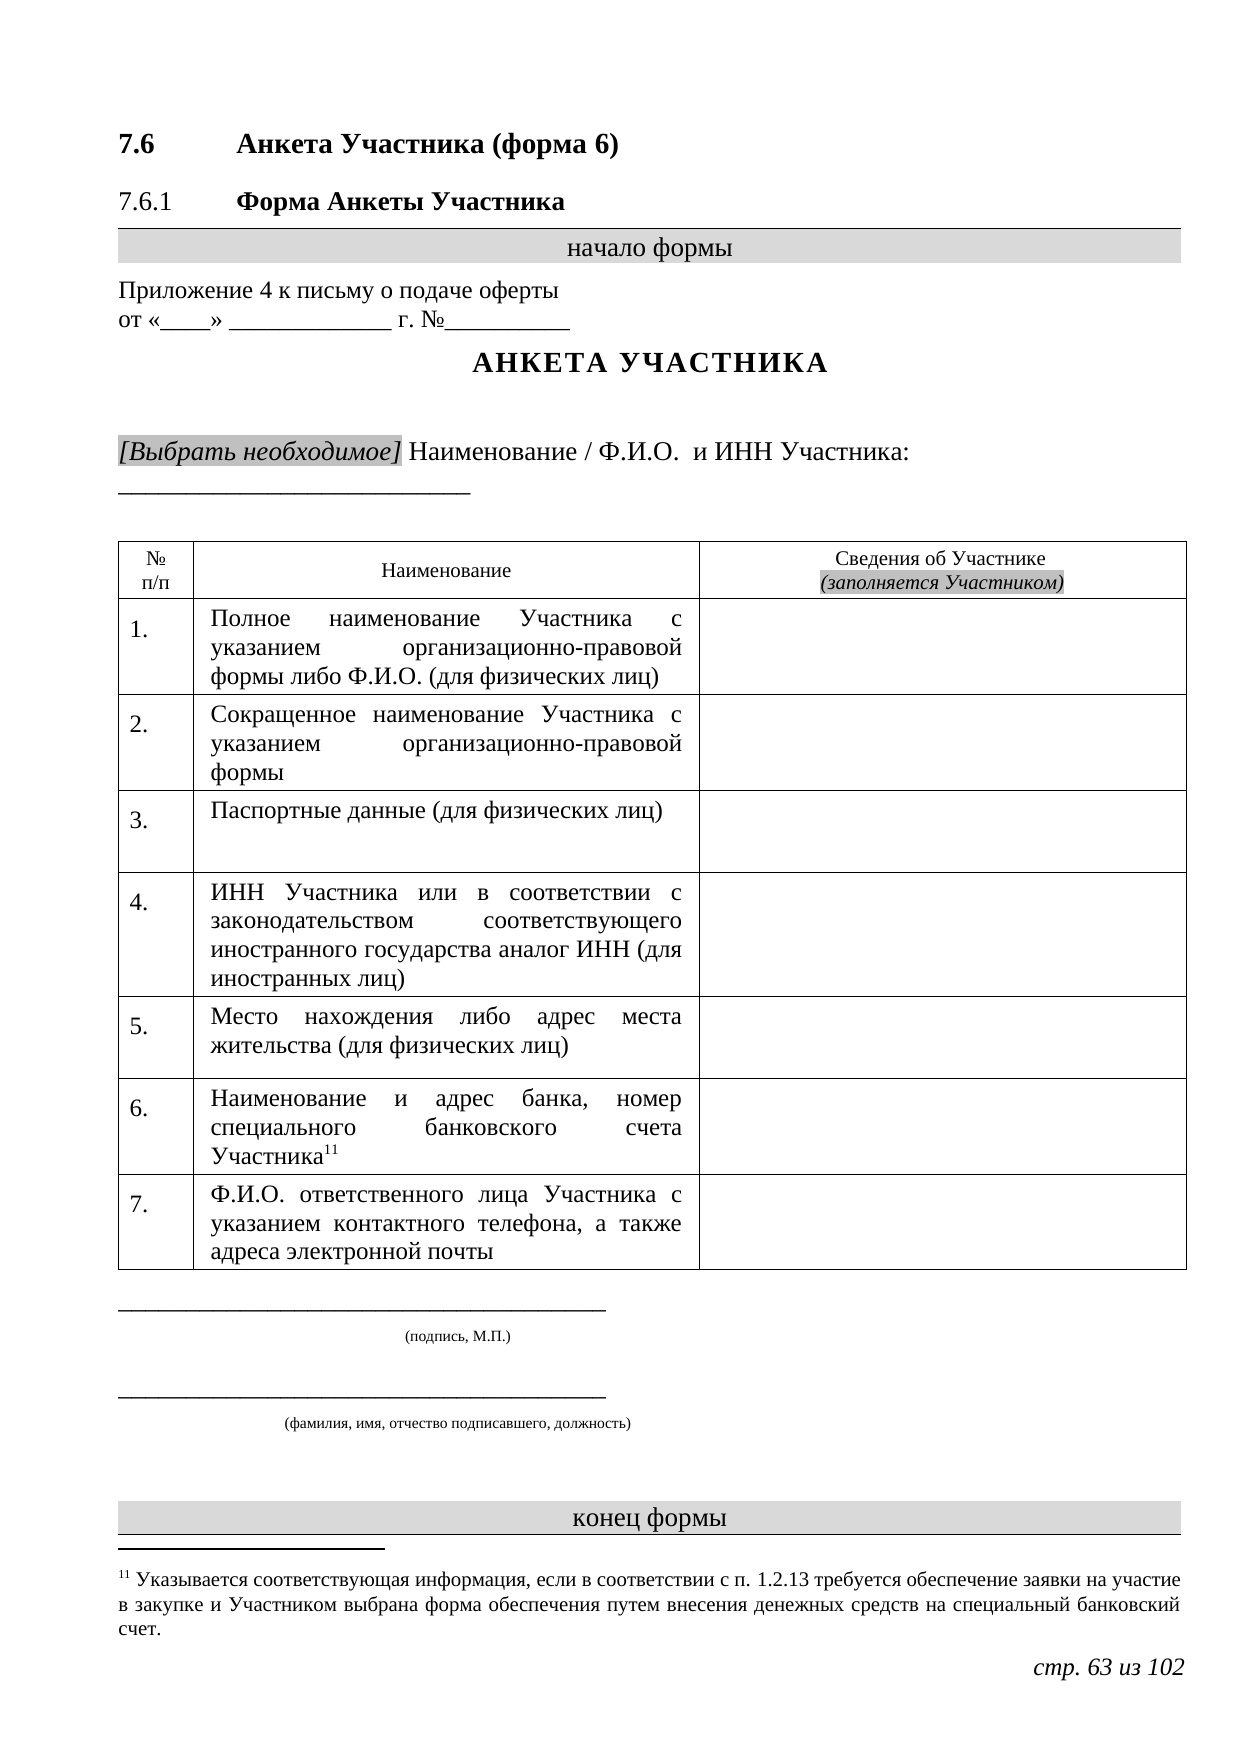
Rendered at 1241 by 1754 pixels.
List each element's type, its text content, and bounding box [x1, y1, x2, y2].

table_cell Полное наименование Участника с указанием организационно-правовой формы либо Ф.И.О. (для физических лиц) [194, 599, 699, 694]
text Приложение 4 к письму о подаче оферты от «____» _____________ г. №__________ [118, 275, 1181, 333]
text ____________________________________ [118, 1370, 1181, 1401]
table_header № п/п [119, 542, 193, 598]
table_header Сведения об Участнике (заполняется Участником) [700, 542, 1186, 598]
text ____________________________________ [118, 1283, 1181, 1314]
table_cell [700, 695, 1186, 789]
table_header Наименование [194, 542, 699, 598]
table_cell [700, 599, 1186, 694]
table_cell [119, 1175, 193, 1269]
table_cell [119, 599, 193, 694]
text конец формы [118, 1501, 1181, 1534]
table_cell [700, 1175, 1186, 1269]
text начало формы [118, 229, 1181, 263]
table_cell [119, 791, 193, 872]
table_cell ИНН Участника или в соответствии с законодательством соответствующего иностранного государства аналог ИНН (для иностранных лиц) [194, 873, 699, 996]
table_cell [700, 1079, 1186, 1174]
table_cell [700, 873, 1186, 996]
table_cell Паспортные данные (для физических лиц) [194, 791, 699, 872]
subtitle Анкета Участника (форма 6) [118, 126, 1181, 160]
text (фамилия, имя, отчество подписавшего, должность) [118, 1414, 797, 1445]
text (подпись, М.П.) [118, 1326, 797, 1358]
text [Выбрать необходимое] Наименование / Ф.И.О. и ИНН Участника: __________________________ [118, 435, 1181, 497]
table_cell [700, 791, 1186, 872]
table_cell [700, 997, 1186, 1078]
table_cell Сокращенное наименование Участника с указанием организационно-правовой формы [194, 695, 699, 789]
table_cell [119, 695, 193, 789]
text Анкета Участника [118, 345, 1181, 379]
text Форма Анкеты Участника [118, 185, 1181, 216]
table_cell [119, 873, 193, 996]
table_cell [119, 997, 193, 1078]
table_cell [119, 1079, 193, 1174]
table_cell Место нахождения либо адрес места жительства (для физических лиц) [194, 997, 699, 1078]
table_cell Ф.И.О. ответственного лица Участника с указанием контактного телефона, а также адреса электронной почты [194, 1175, 699, 1269]
table_cell Наименование и адрес банка, номер специального банковского счета Участника [194, 1079, 699, 1174]
